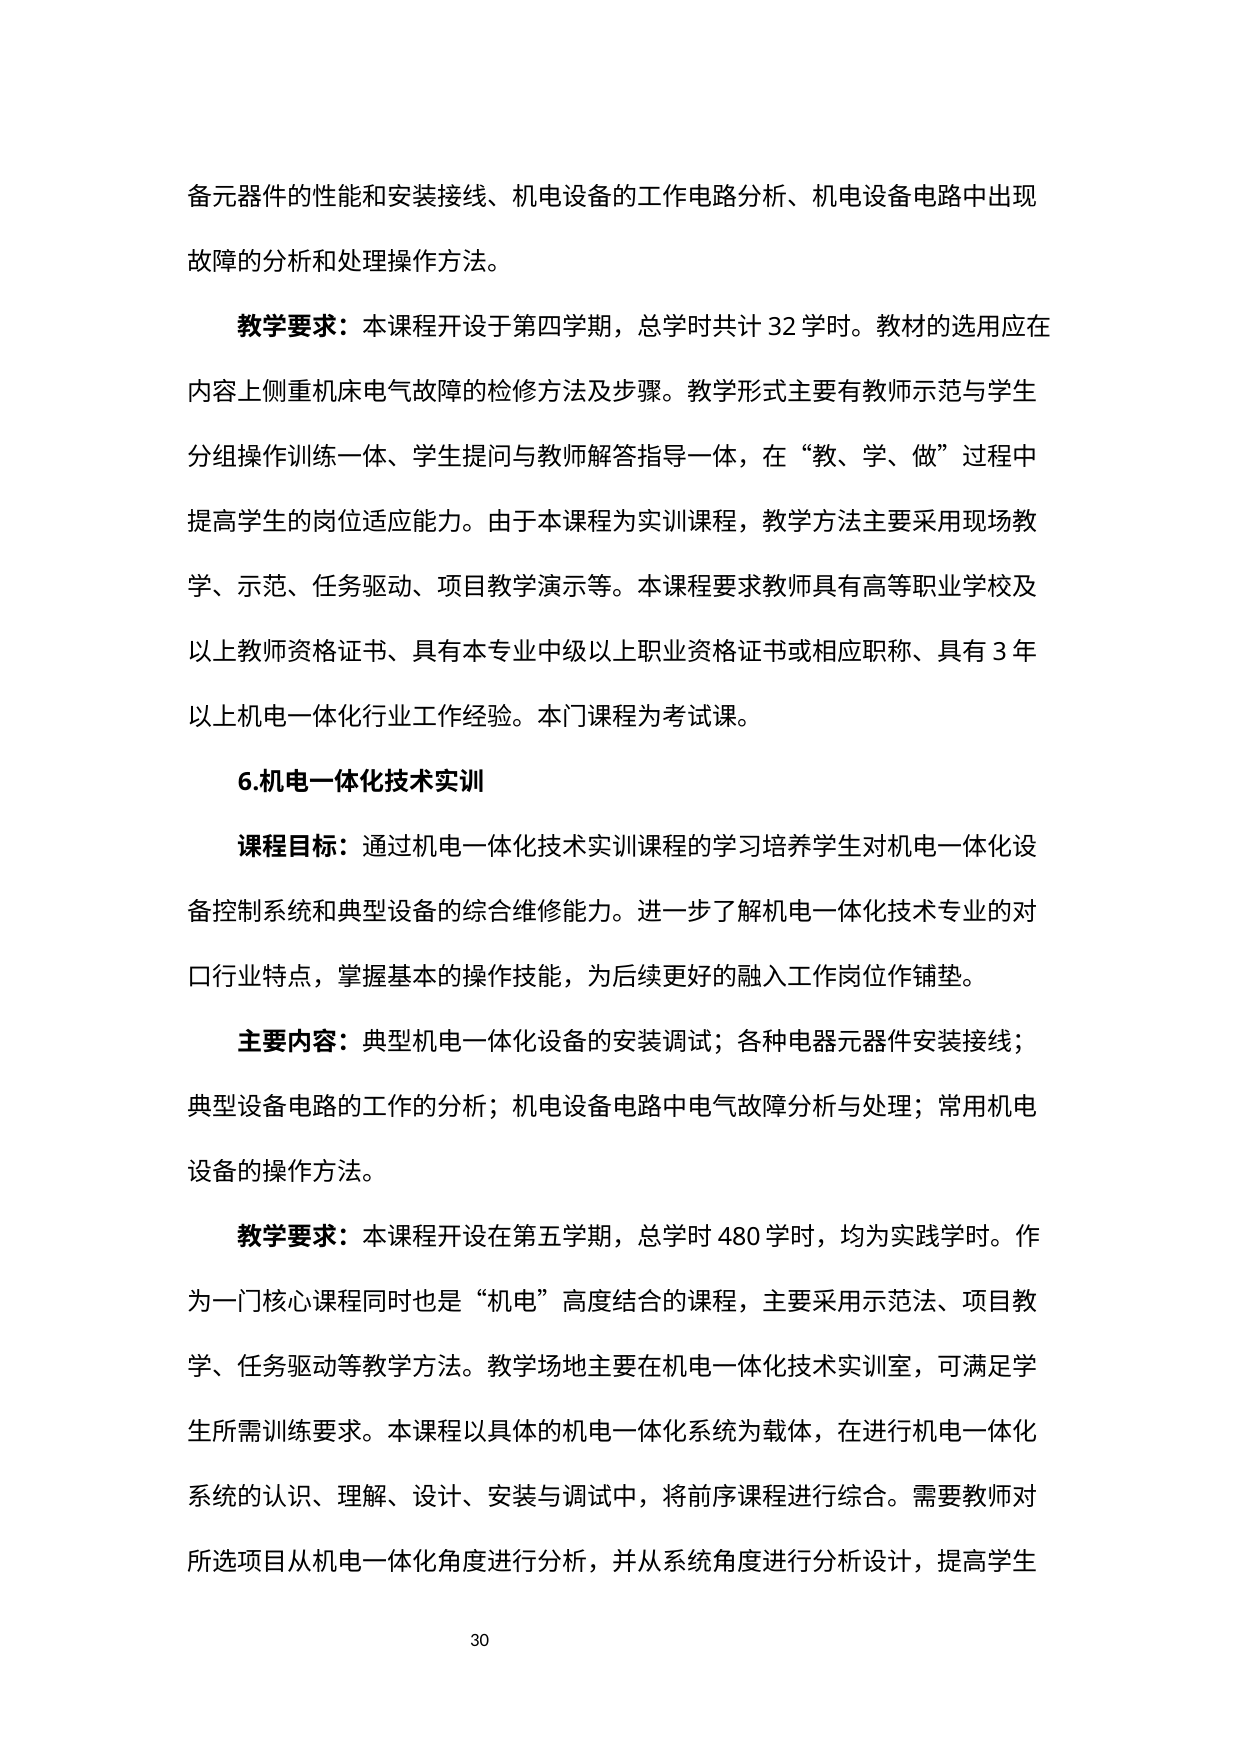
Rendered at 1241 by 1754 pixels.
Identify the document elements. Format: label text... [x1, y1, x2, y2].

text 课程目标：通过机电一体化技术实训课程的学习培养学生对机电一体化设备控制系统和典型设备的综合维修能力。进一步了解机电一体化技术专业的对口行业特点，掌握基本的操作技能，为后续更好的融入工作岗位作铺垫。 [187, 812, 1053, 1007]
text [187, 162, 1053, 292]
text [187, 1202, 1053, 1592]
text 主要内容：典型机电一体化设备的安装调试；各种电器元器件安装接线；典型设备电路的工作的分析；机电设备电路中电气故障分析与处理；常用机电设备的操作方法。 [187, 1007, 1053, 1202]
text 教学要求：本课程开设于第四学期，总学时共计32学时。教材的选用应在内容上侧重机床电气故障的检修方法及步骤。教学形式主要有教师示范与学生分组操作训练一体、学生提问与教师解答指导一体，在“教、学、做”过程中提高学生的岗位适应能力。由于本课程为实训课程，教学方法主要采用现场教学、示范、任务驱动、项目教学演示等。本课程要求教师具有高等职业学校及以上教师资格证书、具有本专业中级以上职业资格证书或相应职称、具有3年以上机电一体化行业工作经验。本门课程为考试课。 [187, 292, 1053, 747]
text 6.机电一体化技术实训 [187, 747, 1053, 812]
